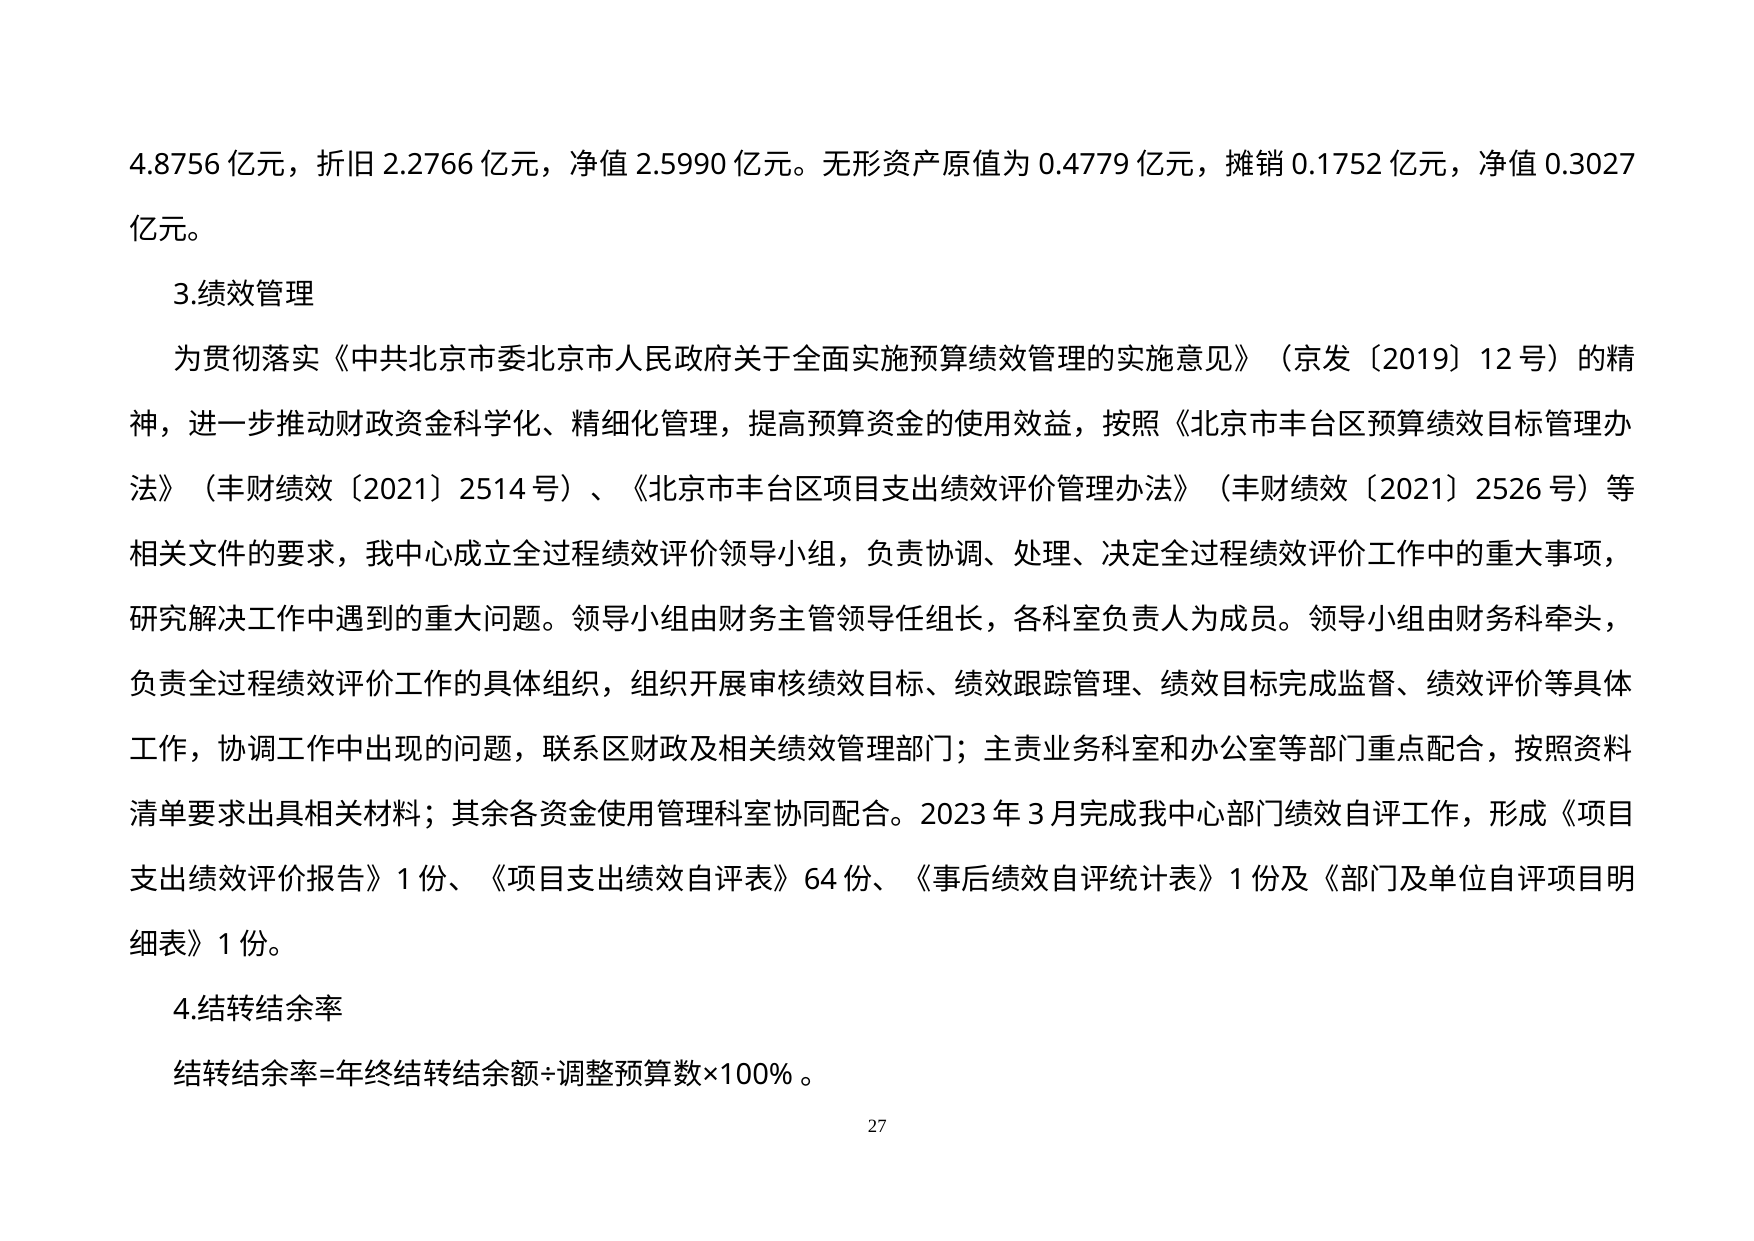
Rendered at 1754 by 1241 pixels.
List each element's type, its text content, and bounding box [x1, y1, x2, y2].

text 4.结转结余率 [129, 974, 1636, 1039]
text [129, 129, 1636, 259]
text 为贯彻落实《中共北京市委北京市人民政府关于全面实施预算绩效管理的实施意见》（京发〔2019〕12号）的精神，进一步推动财政资金科学化、精细化管理，提高预算资金的使用效益，按照《北京市丰台区预算绩效目标管理办法》（丰财绩效〔2021〕2514号）、《北京市丰台区项目支出绩效评价管理办法》（丰财绩效〔2021〕2526号）等相关文件的要求，我中心成立全过程绩效评价领导小组，负责协调、处理、决定全过程绩效评价工作中的重大事项，研究解决工作中遇到的重大问题。领导小组由财务主管领导任组长，各科室负责人为成员。领导小组由财务科牵头，负责全过程绩效评价工作的具体组织，组织开展审核绩效目标、绩效跟踪管理、绩效目标完成监督、绩效评价等具体工作，协调工作中出现的问题，联系区财政及相关绩效管理部门；主责业务科室和办公室等部门重点配合，按照资料清单要求出具相关材料；其余各资金使用管理科室协同配合。2023年3月完成我中心部门绩效自评工作，形成《项目支出绩效评价报告》1份、《项目支出绩效自评表》64份、《事后绩效自评统计表》1份及《部门及单位自评项目明细表》1份。 [129, 324, 1636, 974]
text 结转结余率=年终结转结余额÷调整预算数×100% 。 [129, 1039, 1636, 1104]
text 3.绩效管理 [129, 259, 1636, 324]
